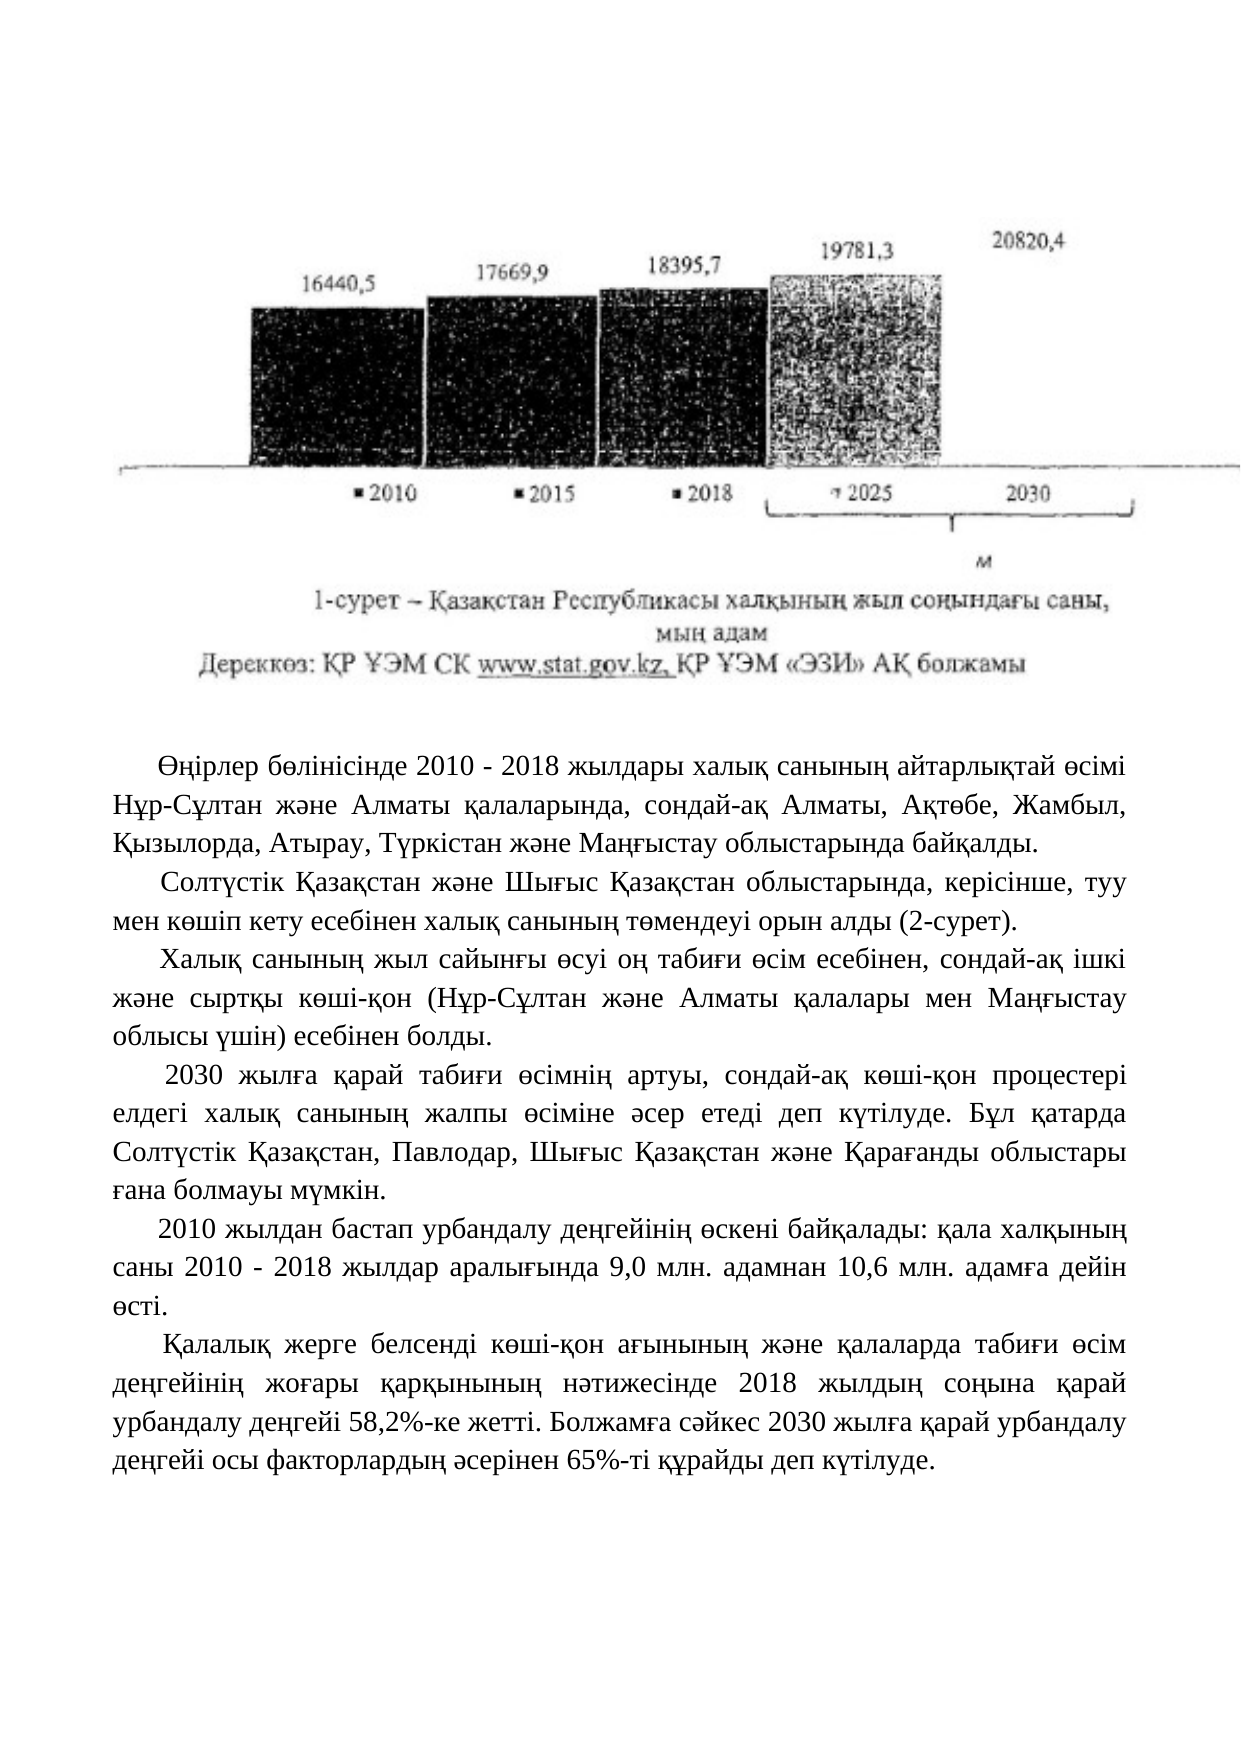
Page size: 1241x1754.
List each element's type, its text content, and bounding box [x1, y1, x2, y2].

text 2010 жылдан бастап урбандалу деңгейінің өскені байқалады: қала халқының саны 2010 - 2018 жылдар аралығында 9,0 млн. адамнан 10,6 млн. адамға дейін өсті. [112, 1211, 1128, 1322]
text Солтүстік Қазақстан және Шығыс Қазақстан облыстарында, керісінше, туу мен көшіп кету есебінен халық санының төмендеуі орын алды (2-сурет). [112, 864, 1128, 936]
text Қалалық жерге белсенді көші-қон ағынының және қалаларда табиғи өсім деңгейінің жоғары қарқынының нәтижесінде 2018 жылдың соңына қарай урбандалу деңгейі 58,2%-ке жетті. Болжамға сәйкес 2030 жылға қарай урбандалу деңгейі осы факторлардың әсерінен 65%-ті құрайды деп күтілуде. [112, 1327, 1128, 1476]
text Халық санының жыл сайынғы өсуі оң табиғи өсім есебінен, сондай-ақ ішкі және сыртқы көші-қон (Нұр-Сұлтан және Алматы қалалары мен Маңғыстау облысы үшін) есебінен болды. [112, 941, 1128, 1052]
text 2030 жылға қарай табиғи өсімнің артуы, сондай-ақ көші-қон процестері елдегі халық санының жалпы өсіміне әсер етеді деп күтілуде. Бұл қатарда Солтүстік Қазақстан, Павлодар, Шығыс Қазақстан және Қарағанды облыстары ғана болмауы мүмкін. [112, 1057, 1128, 1206]
picture [112, 217, 1241, 685]
text Өңірлер бөлінісінде 2010 - 2018 жылдары халық санының айтарлықтай өсімі Нұр-Сұлтан және Алматы қалаларында, сондай-ақ Алматы, Ақтөбе, Жамбыл, Қызылорда, Атырау, Түркістан және Маңғыстау облыстарында байқалды. [112, 748, 1128, 859]
